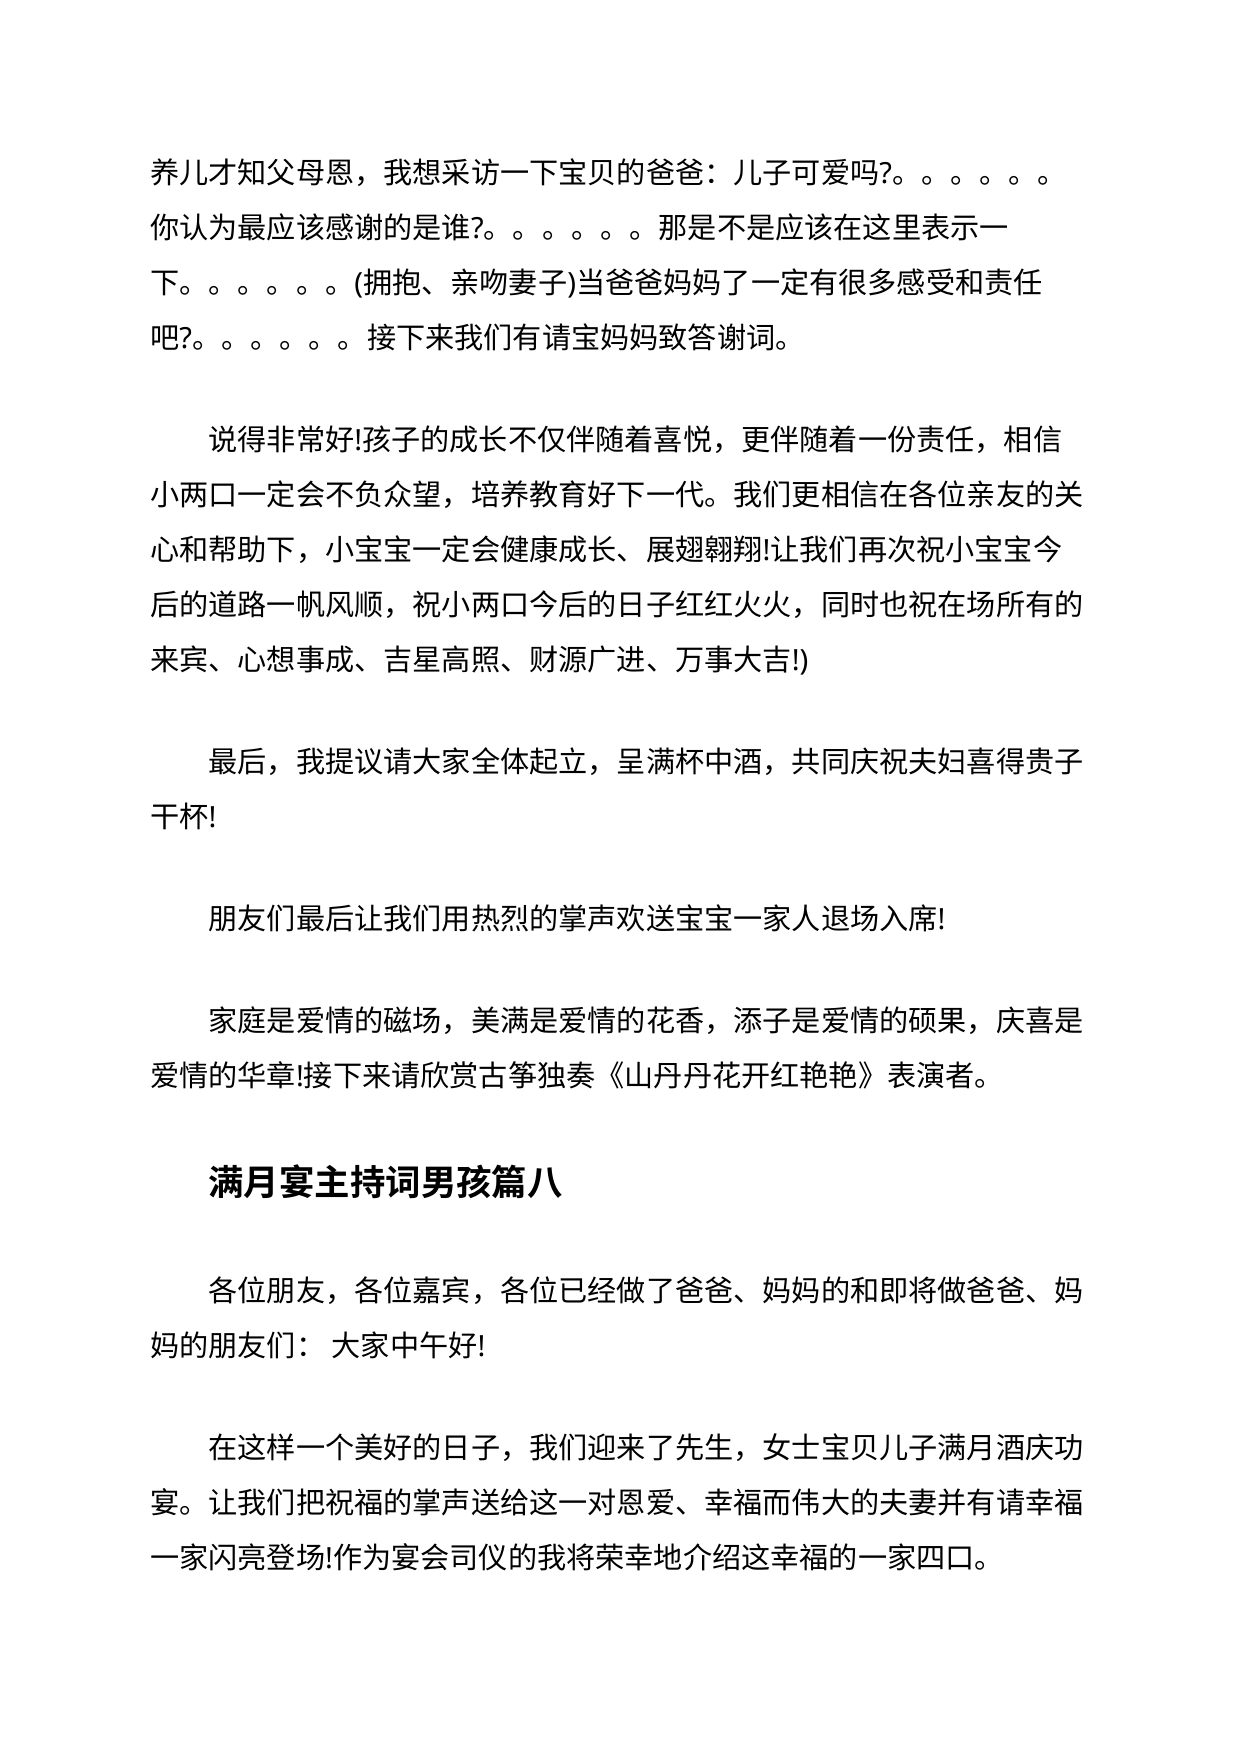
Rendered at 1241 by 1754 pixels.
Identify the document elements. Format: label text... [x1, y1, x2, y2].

text 满月宴主持词男孩篇八 [150, 1154, 1090, 1206]
text 最后，我提议请大家全体起立，呈满杯中酒，共同庆祝夫妇喜得贵子干杯! [150, 739, 1090, 836]
text 家庭是爱情的磁场，美满是爱情的花香，添子是爱情的硕果，庆喜是爱情的华章!接下来请欣赏古筝独奏《山丹丹花开红艳艳》表演者。 [150, 998, 1090, 1095]
text 说得非常好!孩子的成长不仅伴随着喜悦，更伴随着一份责任，相信小两口一定会不负众望，培养教育好下一代。我们更相信在各位亲友的关心和帮助下，小宝宝一定会健康成长、展翅翱翔!让我们再次祝小宝宝今后的道路一帆风顺，祝小两口今后的日子红红火火，同时也祝在场所有的来宾、心想事成、吉星高照、财源广进、万事大吉!) [150, 417, 1090, 679]
text 在这样一个美好的日子，我们迎来了先生，女士宝贝儿子满月酒庆功宴。让我们把祝福的掌声送给这一对恩爱、幸福而伟大的夫妻并有请幸福一家闪亮登场!作为宴会司仪的我将荣幸地介绍这幸福的一家四口。 [150, 1425, 1090, 1577]
text 各位朋友，各位嘉宾，各位已经做了爸爸、妈妈的和即将做爸爸、妈妈的朋友们： 大家中午好! [150, 1268, 1090, 1365]
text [150, 150, 1090, 357]
text 朋友们最后让我们用热烈的掌声欢送宝宝一家人退场入席! [150, 896, 1090, 938]
